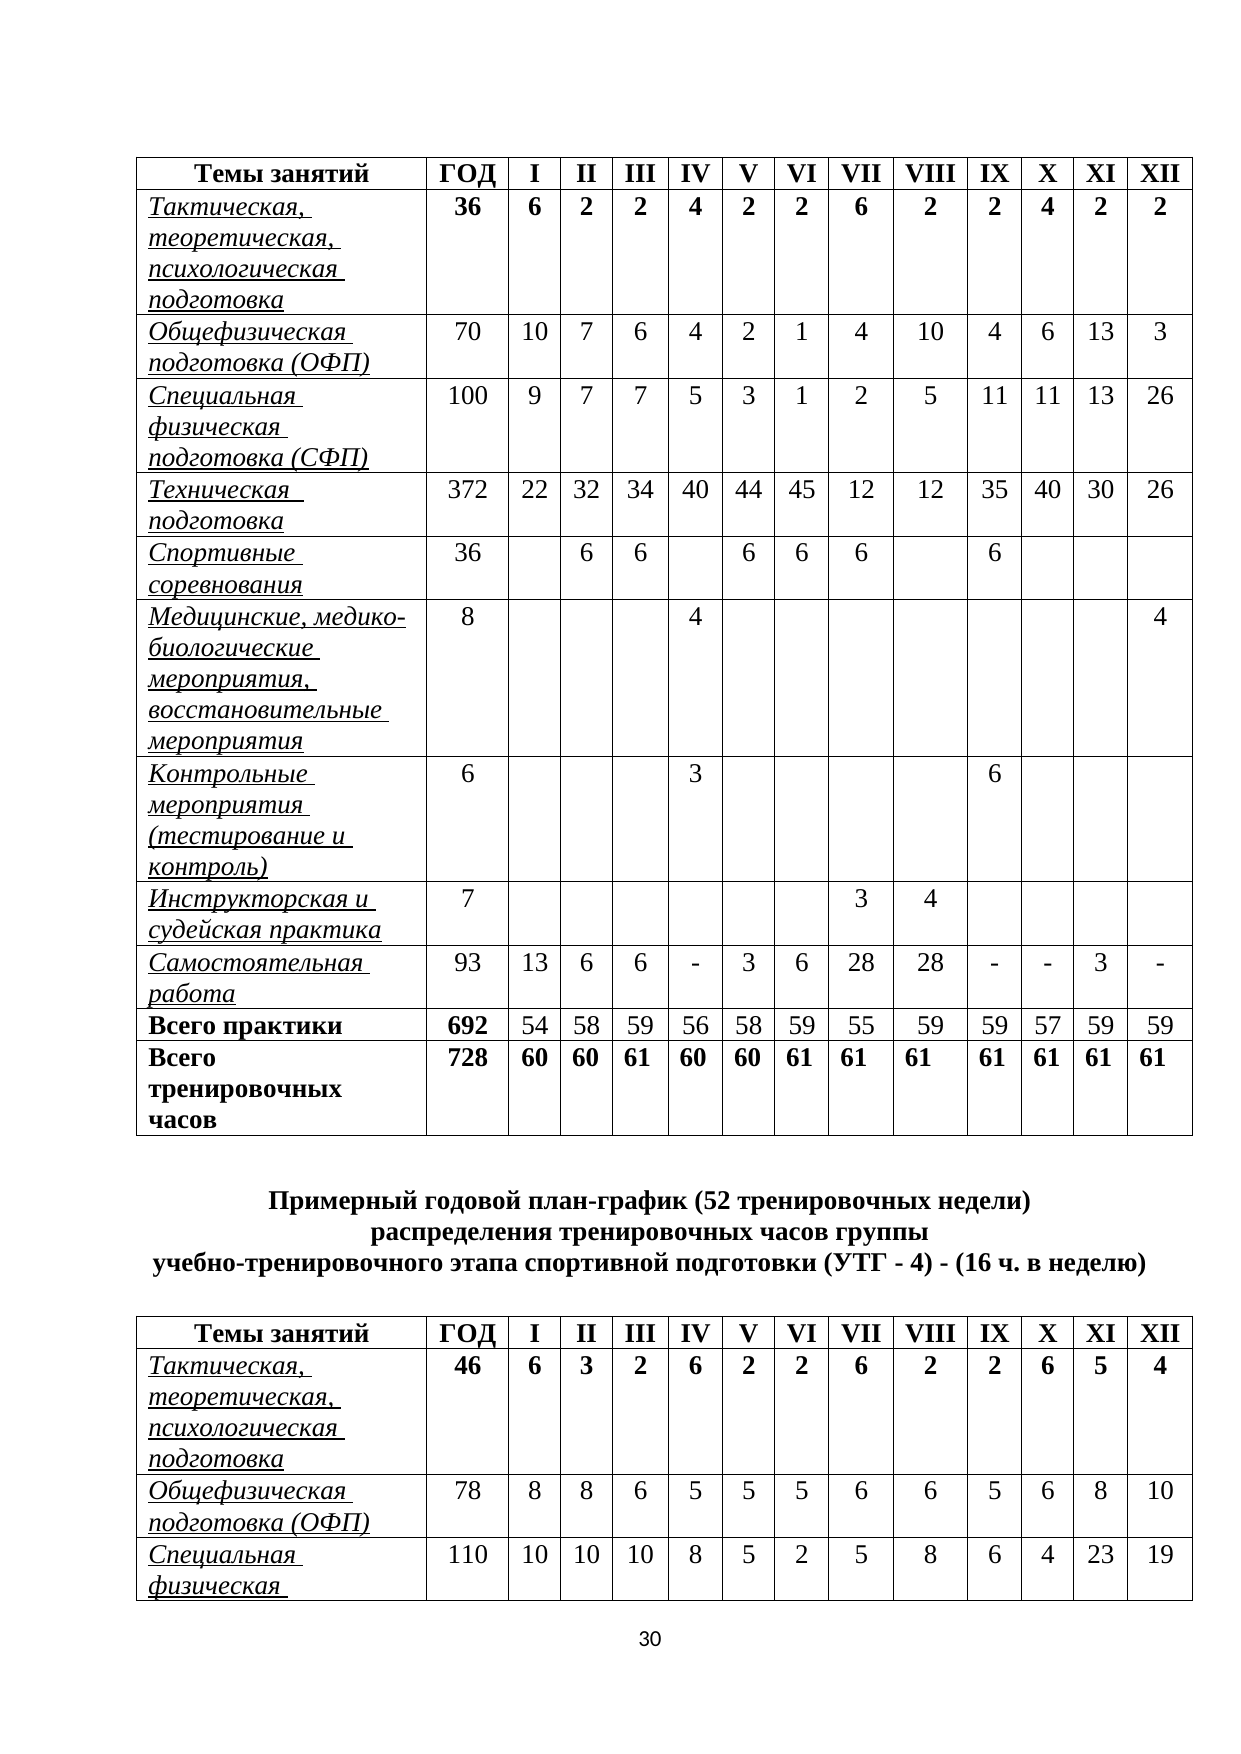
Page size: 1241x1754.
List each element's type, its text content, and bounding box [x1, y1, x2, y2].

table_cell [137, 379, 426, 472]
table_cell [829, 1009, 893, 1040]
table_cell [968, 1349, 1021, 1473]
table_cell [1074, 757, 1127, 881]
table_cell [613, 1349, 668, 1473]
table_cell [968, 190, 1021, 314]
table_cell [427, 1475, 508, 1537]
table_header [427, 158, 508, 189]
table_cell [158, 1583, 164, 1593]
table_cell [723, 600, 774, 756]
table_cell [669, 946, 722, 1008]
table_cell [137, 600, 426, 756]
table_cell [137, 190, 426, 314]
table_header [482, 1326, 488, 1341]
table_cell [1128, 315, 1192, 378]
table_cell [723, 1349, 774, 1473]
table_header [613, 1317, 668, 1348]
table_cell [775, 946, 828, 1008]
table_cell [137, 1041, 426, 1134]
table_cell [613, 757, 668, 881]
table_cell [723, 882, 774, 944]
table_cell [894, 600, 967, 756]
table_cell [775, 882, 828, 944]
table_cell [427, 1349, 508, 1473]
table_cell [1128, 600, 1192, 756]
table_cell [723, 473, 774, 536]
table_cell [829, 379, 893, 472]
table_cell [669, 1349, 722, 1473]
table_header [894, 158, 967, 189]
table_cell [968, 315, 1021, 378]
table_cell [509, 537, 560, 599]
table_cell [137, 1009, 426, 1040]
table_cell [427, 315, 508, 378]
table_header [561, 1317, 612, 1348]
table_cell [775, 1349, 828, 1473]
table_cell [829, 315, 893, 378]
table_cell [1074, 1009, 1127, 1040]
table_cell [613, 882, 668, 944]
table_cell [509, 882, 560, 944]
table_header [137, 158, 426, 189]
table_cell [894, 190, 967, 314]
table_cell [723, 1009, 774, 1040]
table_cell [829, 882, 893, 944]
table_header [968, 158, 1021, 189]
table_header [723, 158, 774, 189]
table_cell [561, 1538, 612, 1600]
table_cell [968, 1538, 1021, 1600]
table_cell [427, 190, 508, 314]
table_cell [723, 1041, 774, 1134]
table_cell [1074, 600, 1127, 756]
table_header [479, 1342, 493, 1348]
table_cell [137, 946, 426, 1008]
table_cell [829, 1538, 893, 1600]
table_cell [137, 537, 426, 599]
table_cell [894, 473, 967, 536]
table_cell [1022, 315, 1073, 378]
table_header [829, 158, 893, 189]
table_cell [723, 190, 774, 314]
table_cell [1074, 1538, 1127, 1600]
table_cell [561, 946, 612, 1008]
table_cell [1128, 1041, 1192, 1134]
text учебно-тренировочного этапа спортивной подготовки (УТГ - 4) - (16 ч. в неделю) [118, 1246, 1181, 1277]
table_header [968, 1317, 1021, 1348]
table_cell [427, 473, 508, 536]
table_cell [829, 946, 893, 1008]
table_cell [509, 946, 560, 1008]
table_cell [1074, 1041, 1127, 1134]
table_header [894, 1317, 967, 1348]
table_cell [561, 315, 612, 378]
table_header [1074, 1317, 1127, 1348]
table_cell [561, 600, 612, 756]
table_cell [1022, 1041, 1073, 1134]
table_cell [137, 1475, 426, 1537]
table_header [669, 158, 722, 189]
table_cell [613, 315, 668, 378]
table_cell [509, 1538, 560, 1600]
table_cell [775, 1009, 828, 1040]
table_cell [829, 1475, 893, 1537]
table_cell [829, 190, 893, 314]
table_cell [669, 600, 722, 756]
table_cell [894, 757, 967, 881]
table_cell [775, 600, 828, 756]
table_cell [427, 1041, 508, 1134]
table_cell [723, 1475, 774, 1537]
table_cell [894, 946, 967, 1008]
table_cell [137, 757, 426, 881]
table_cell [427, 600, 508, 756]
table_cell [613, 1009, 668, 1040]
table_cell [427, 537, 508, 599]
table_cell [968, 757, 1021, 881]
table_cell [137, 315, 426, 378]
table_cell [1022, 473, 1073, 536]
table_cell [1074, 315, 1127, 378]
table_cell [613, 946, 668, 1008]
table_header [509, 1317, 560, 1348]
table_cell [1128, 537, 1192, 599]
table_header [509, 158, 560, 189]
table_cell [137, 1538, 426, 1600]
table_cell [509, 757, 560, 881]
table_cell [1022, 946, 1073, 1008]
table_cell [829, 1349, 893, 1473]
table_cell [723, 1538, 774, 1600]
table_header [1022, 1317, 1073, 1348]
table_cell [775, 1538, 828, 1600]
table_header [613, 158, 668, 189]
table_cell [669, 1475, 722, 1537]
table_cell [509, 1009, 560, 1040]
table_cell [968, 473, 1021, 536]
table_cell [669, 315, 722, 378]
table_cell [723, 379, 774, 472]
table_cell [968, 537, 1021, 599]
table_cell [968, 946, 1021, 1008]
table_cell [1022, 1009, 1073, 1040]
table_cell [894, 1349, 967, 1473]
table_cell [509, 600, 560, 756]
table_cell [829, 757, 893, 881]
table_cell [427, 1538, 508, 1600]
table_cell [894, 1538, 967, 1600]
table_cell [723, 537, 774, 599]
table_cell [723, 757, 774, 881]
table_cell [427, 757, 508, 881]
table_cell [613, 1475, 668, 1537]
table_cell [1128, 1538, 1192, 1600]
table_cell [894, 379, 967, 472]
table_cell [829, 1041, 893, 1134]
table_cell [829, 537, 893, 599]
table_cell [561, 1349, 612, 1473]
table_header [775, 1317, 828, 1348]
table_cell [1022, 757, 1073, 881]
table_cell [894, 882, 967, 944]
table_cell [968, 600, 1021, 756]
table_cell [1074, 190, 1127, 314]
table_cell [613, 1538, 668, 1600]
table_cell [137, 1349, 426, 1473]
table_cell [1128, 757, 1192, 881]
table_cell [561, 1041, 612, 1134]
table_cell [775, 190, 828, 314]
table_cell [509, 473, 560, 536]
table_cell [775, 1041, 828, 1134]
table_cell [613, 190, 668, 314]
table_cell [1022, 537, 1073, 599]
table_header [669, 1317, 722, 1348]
text распределения тренировочных часов группы [118, 1215, 1181, 1246]
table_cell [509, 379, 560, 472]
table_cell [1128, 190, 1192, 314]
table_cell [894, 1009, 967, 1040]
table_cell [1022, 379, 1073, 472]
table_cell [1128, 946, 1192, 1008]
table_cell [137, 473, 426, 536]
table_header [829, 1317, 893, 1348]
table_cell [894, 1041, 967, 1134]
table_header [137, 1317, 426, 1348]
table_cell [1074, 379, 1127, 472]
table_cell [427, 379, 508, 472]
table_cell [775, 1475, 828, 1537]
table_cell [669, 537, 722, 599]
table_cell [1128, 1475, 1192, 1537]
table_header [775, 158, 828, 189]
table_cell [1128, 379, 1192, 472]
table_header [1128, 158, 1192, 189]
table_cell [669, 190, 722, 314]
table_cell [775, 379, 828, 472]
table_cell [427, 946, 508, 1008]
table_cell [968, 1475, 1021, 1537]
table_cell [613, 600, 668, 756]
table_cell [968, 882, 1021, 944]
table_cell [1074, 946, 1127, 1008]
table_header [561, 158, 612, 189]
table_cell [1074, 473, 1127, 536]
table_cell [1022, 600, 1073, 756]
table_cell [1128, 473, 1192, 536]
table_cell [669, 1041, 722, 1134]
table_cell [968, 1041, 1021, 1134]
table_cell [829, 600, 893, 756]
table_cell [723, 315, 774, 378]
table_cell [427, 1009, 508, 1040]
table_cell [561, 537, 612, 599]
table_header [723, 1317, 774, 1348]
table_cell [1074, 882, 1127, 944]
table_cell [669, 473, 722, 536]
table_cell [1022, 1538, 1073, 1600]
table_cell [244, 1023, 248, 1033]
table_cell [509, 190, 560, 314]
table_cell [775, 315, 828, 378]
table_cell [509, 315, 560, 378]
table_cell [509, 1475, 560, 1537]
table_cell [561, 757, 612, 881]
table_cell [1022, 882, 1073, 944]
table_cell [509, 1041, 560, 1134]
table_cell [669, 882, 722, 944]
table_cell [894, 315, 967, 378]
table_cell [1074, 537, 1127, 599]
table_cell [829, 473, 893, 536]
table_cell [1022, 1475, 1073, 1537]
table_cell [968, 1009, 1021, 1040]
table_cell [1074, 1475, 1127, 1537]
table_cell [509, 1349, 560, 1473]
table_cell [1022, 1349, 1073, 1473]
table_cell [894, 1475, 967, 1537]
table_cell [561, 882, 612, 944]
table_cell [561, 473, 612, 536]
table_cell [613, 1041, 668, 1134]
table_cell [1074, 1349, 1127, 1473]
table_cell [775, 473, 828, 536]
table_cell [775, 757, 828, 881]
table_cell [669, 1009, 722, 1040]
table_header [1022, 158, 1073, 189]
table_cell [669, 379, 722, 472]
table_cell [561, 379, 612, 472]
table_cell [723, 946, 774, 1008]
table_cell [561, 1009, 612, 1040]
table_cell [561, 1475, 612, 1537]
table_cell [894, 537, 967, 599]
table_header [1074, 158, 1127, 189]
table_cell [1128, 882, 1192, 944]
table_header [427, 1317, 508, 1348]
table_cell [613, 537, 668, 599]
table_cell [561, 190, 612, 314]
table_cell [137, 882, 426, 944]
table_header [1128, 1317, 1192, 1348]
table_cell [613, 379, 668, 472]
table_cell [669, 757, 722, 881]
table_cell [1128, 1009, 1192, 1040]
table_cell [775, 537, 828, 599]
text Примерный годовой план-график (52 тренировочных недели) [118, 1184, 1181, 1215]
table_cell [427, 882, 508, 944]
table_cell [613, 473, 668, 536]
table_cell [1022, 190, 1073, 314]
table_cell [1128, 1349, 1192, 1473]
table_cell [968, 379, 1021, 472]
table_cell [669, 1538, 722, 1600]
